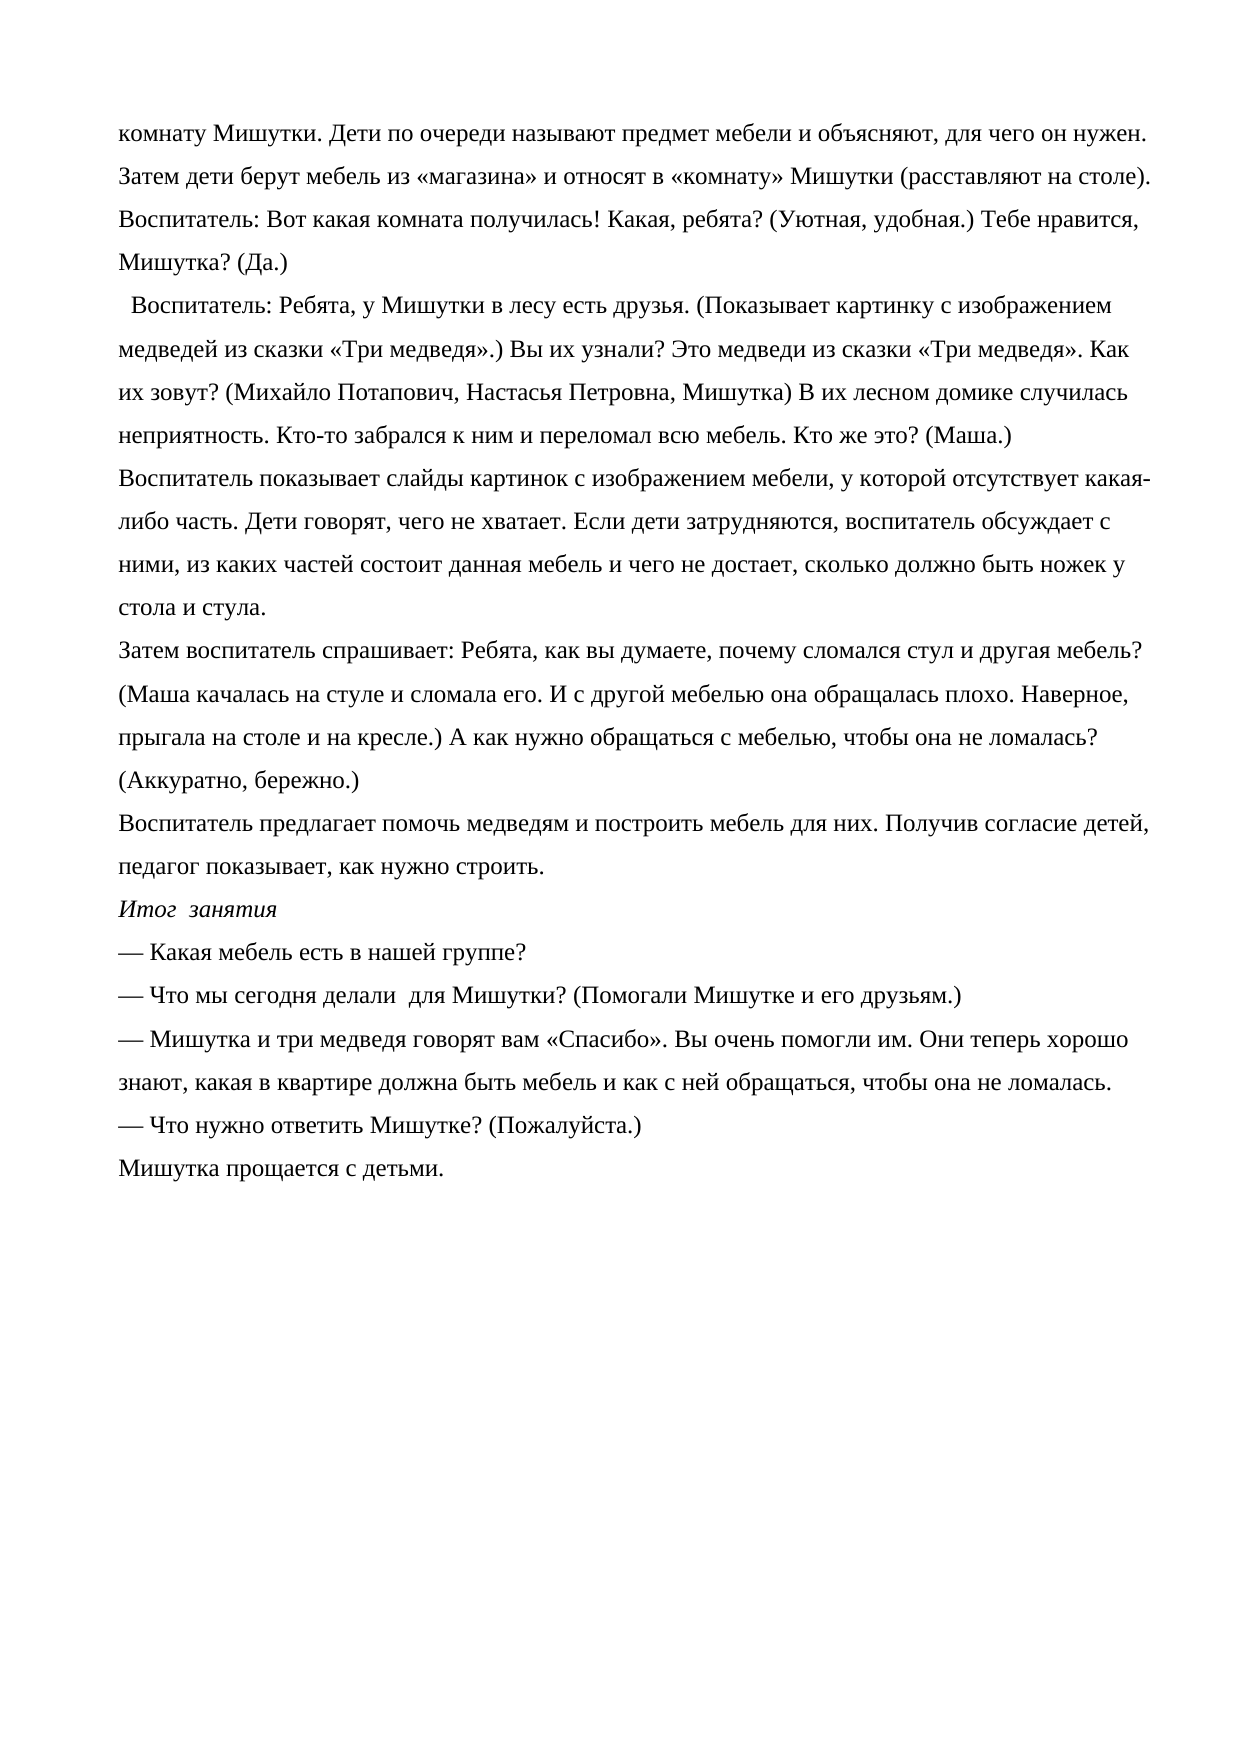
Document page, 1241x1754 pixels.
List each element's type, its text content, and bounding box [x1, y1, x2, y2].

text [118, 118, 1152, 794]
text Воспитатель предлагает помочь медведям и построить мебель для них. Получив согласие детей, педагог показывает, как нужно строить. Итог занятия [118, 808, 1152, 923]
text — Какая мебель есть в нашей группе? — Что мы сегодня делали для Мишутки? (Помогали Мишутке и его друзьям.) — Мишутка и три медведя говорят вам «Спасибо». Вы очень помогли им. Они теперь хорошо знают, какая в квартире должна быть мебель и как с ней обращаться, чтобы она не ломалась. — Что нужно ответить Мишутке? (Пожалуйста.) Мишутка прощается с детьми. [118, 937, 1152, 1182]
